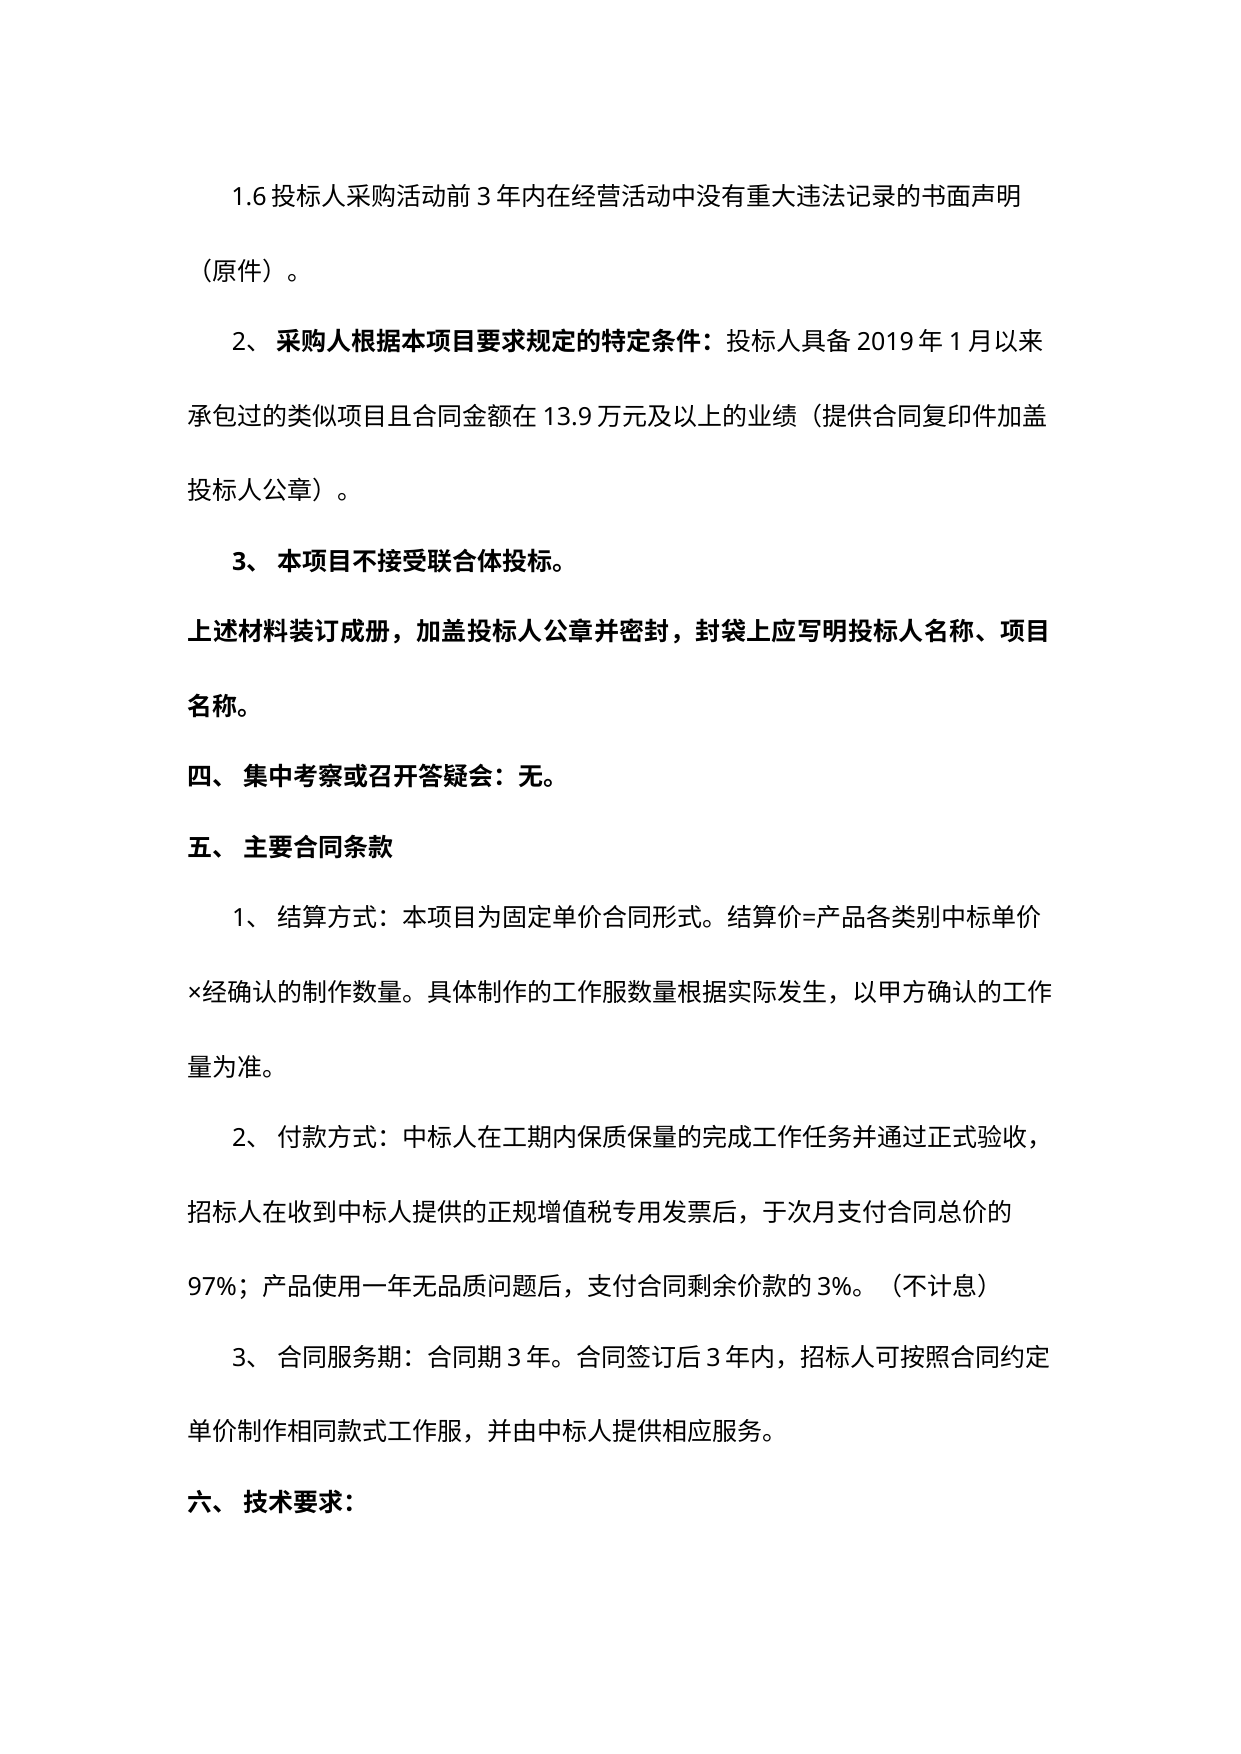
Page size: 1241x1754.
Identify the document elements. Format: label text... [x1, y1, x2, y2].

list 主要合同条款 [187, 813, 1053, 878]
list 结算方式：本项目为固定单价合同形式。结算价=产品各类别中标单价×经确认的制作数量。具体制作的工作服数量根据实际发生，以甲方确认的工作量为准。 [187, 883, 1053, 1098]
list 采购人根据本项目要求规定的特定条件：投标人具备2019年1月以来承包过的类似项目且合同金额在13.9万元及以上的业绩（提供合同复印件加盖投标人公章）。 [187, 307, 1053, 521]
list 合同服务期：合同期3年。合同签订后3年内，招标人可按照合同约定单价制作相同款式工作服，并由中标人提供相应服务。 [187, 1323, 1053, 1462]
list 付款方式：中标人在工期内保质保量的完成工作任务并通过正式验收，招标人在收到中标人提供的正规增值税专用发票后，于次月支付合同总价的97%；产品使用一年无品质问题后，支付合同剩余价款的3%。（不计息） [187, 1103, 1053, 1317]
text 上述材料装订成册，加盖投标人公章并密封，封袋上应写明投标人名称、项目名称。 [187, 597, 1053, 737]
list 本项目不接受联合体投标。 [232, 527, 1053, 592]
text 1.6投标人采购活动前3年内在经营活动中没有重大违法记录的书面声明（原件）。 [187, 162, 1053, 302]
list 技术要求： [187, 1468, 1053, 1533]
list 集中考察或召开答疑会：无。 [187, 742, 1053, 807]
